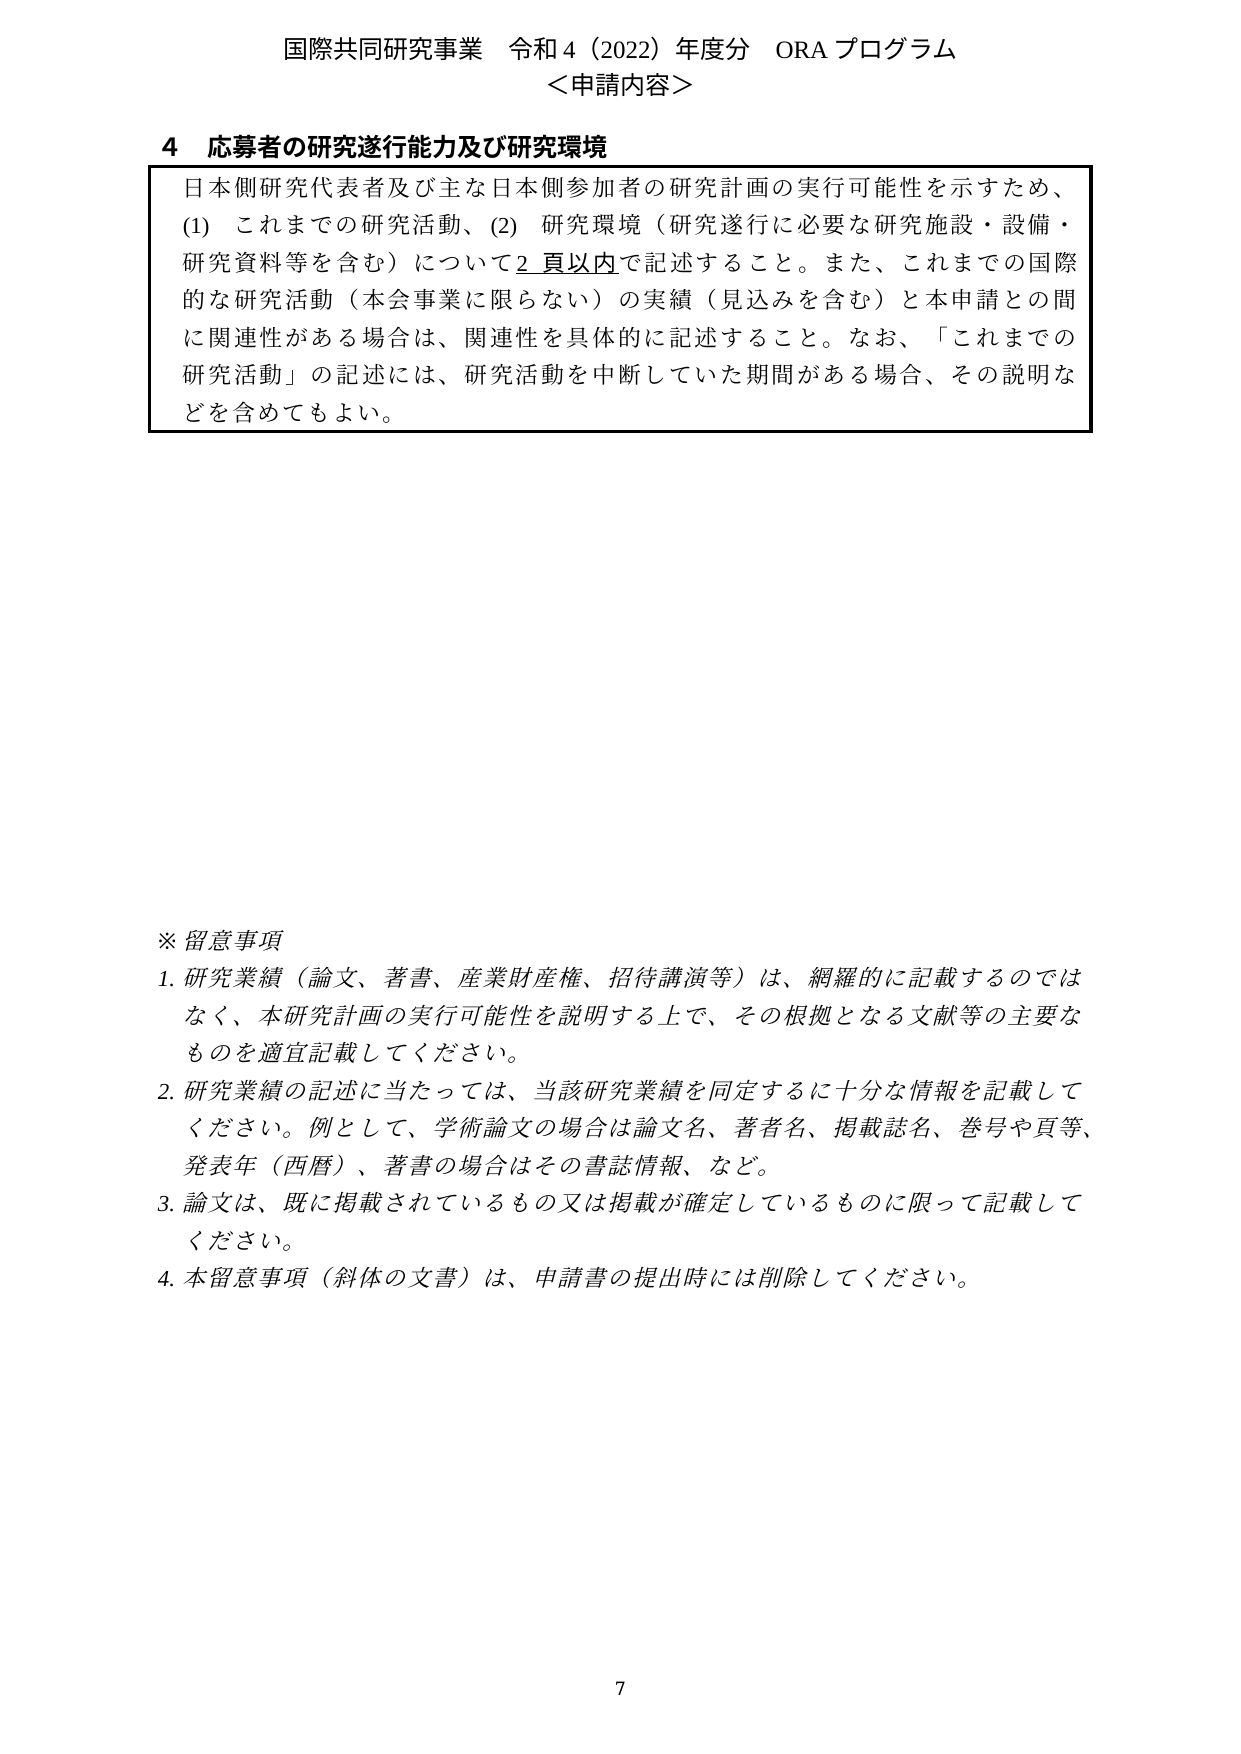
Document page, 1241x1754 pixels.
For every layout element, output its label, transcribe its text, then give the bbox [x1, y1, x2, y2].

text 4. 本留意事項（斜体の文書）は、申請書の提出時には削除してください。 [158, 1258, 1083, 1296]
text 3. 論文は、既に掲載されているもの又は掲載が確定しているものに限って記載してください。 [158, 1183, 1083, 1258]
text 1. 研究業績（論文、著書、産業財産権、招待講演等）は、網羅的に記載するのではなく、本研究計画の実行可能性を説明する上で、その根拠となる文献等の主要なものを適宜記載してください。 [158, 958, 1083, 1071]
table_header 日本側研究代表者及び主な日本側参加者の研究計画の実行可能性を示すため、(1)これまでの研究活動、(2)研究環境（研究遂行に必要な研究施設・設備・研究資料等を含む）について2頁以内で記述すること。また、これまでの国際的な研究活動（本会事業に限らない）の実績（見込みを含む）と本申請との間に関連性がある場合は、関連性を具体的に記述すること。なお、「これまでの研究活動」の記述には、研究活動を中断していた期間がある場合、その説明などを含めてもよい。 [151, 168, 1089, 430]
text ※留意事項 [158, 921, 1083, 958]
text 2. 研究業績の記述に当たっては、当該研究業績を同定するに十分な情報を記載してください。例として、学術論文の場合は論文名、著者名、掲載誌名、巻号や頁等、発表年（西暦）、著書の場合はその書誌情報、など。 [158, 1071, 1083, 1183]
text ４ 応募者の研究遂行能力及び研究環境 [158, 127, 1083, 164]
